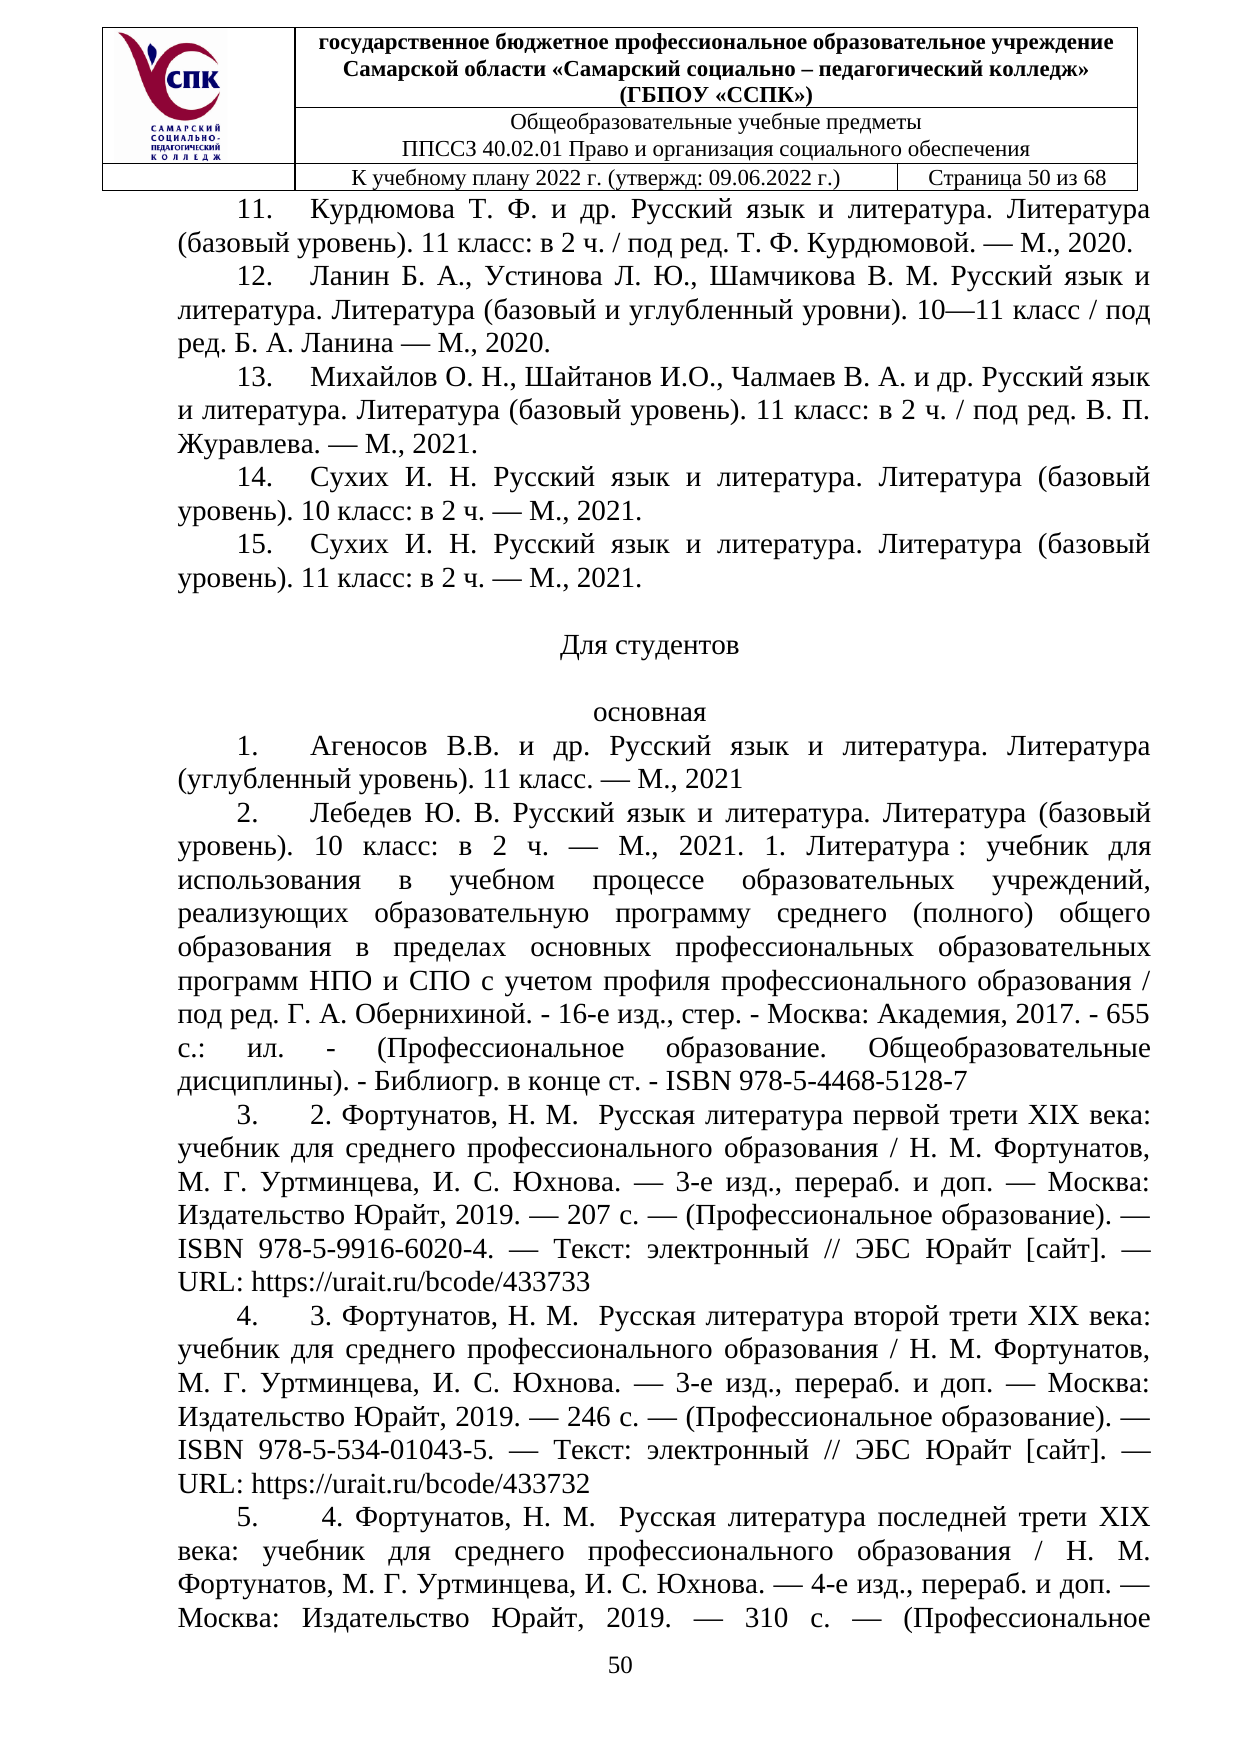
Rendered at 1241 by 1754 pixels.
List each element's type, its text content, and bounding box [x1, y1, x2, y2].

list Сухих И. Н. Русский язык и литература. Литература (базовый уровень). 10 класс: в 2 ч. — М., 2021. [177, 459, 1152, 527]
list Агеносов В.В. и др. Русский язык и литература. Литература (углубленный уровень). 11 класс. — М., 2021 [177, 728, 1152, 795]
list 2. Фортунатов, Н. М. Русская литература первой трети XIX века: учебник для среднего профессионального образования / Н. М. Фортунатов, М. Г. Уртминцева, И. С. Юхнова. — 3-е изд., перераб. и доп. — Москва: Издательство Юрайт, 2019. — 207 с. — (Профессиональное образование). — ISBN 978-5-9916-6020-4. — Текст: электронный // ЭБС Юрайт [сайт]. — URL: https://urait.ru/bcode/433733 [177, 1097, 1152, 1298]
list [177, 1499, 1152, 1633]
list Курдюмова Т. Ф. и др. Русский язык и литература. Литература (базовый уровень). 11 класс: в 2 ч. / под ред. Т. Ф. Курдюмовой. — М., 2020. [177, 104, 1152, 258]
text основная [148, 694, 1152, 728]
list Лебедев Ю. В. Русский язык и литература. Литература (базовый уровень). 10 класс: в 2 ч. — М., 2021. 1. Литература : учебник для использования в учебном процессе образовательных учреждений, реализующих образовательную программу среднего (полного) общего образования в пределах основных профессиональных образовательных программ НПО и СПО с учетом профиля профессионального образования / под ред. Г. А. Обернихиной. - 16-е изд., стер. - Москва: Академия, 2017. - 655 с.: ил. - (Профессиональное образование. Общеобразовательные дисциплины). - Библиогр. в конце ст. - ISBN 978-5-4468-5128-7 [177, 795, 1152, 1097]
list Ланин Б. А., Устинова Л. Ю., Шамчикова В. М. Русский язык и литература. Литература (базовый и углубленный уровни). 10—11 класс / под ред. Б. А. Ланина — М., 2020. [177, 258, 1152, 359]
list 3. Фортунатов, Н. М. Русская литература второй трети XIX века: учебник для среднего профессионального образования / Н. М. Фортунатов, М. Г. Уртминцева, И. С. Юхнова. — 3-е изд., перераб. и доп. — Москва: Издательство Юрайт, 2019. — 246 с. — (Профессиональное образование). — ISBN 978-5-534-01043-5. — Текст: электронный // ЭБС Юрайт [сайт]. — URL: https://urait.ru/bcode/433732 [177, 1298, 1152, 1499]
picture [114, 28, 228, 163]
list Сухих И. Н. Русский язык и литература. Литература (базовый уровень). 11 класс: в 2 ч. — М., 2021. [177, 527, 1152, 594]
list Михайлов О. Н., Шайтанов И.О., Чалмаев В. А. и др. Русский язык и литература. Литература (базовый уровень). 11 класс: в 2 ч. / под ред. В. П. Журавлева. — М., 2021. [177, 359, 1152, 459]
text Для студентов [148, 627, 1152, 661]
